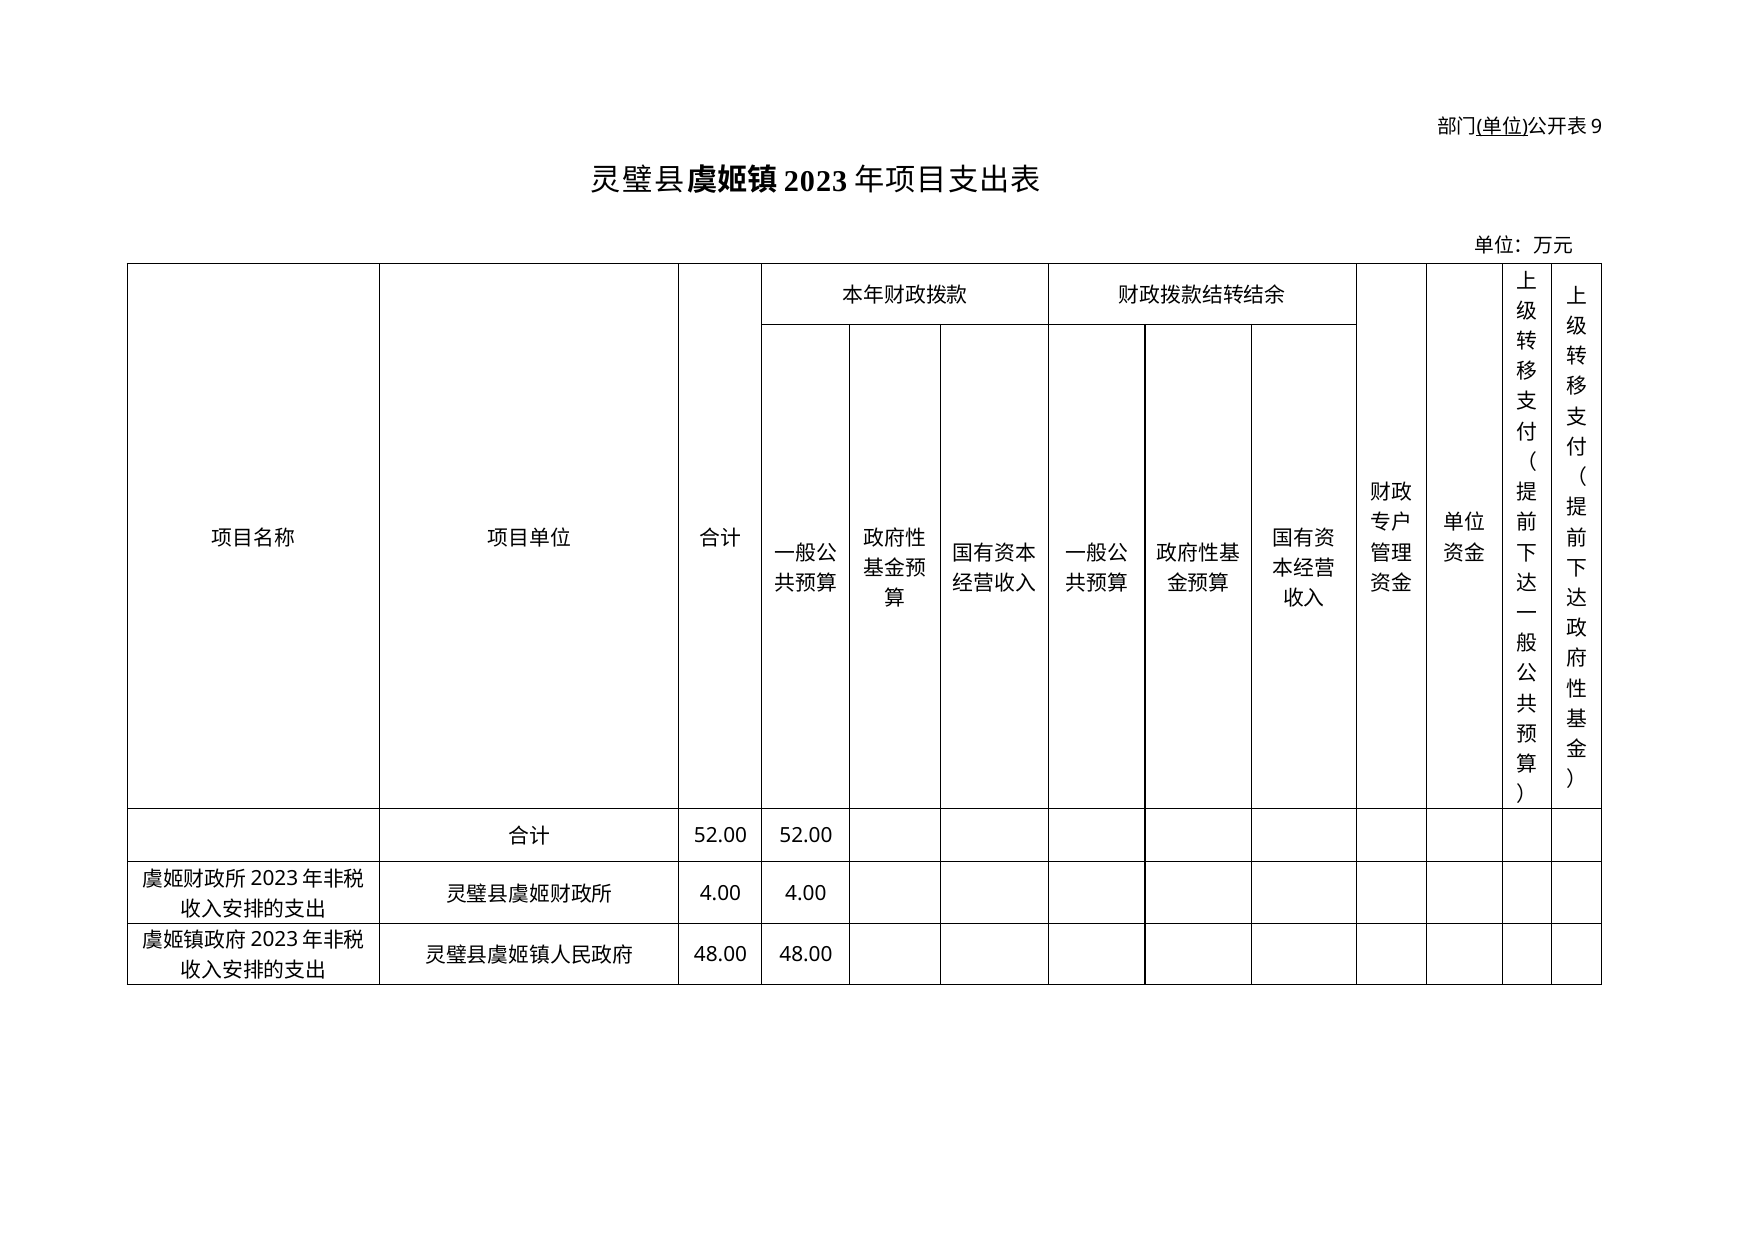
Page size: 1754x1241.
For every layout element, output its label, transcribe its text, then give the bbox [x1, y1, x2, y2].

table_cell 国有资本经营收入 [1252, 325, 1356, 808]
table_cell [1252, 862, 1356, 922]
table_cell 4.00 [679, 862, 761, 922]
table_header 合计 [679, 264, 761, 808]
table_cell [1503, 924, 1551, 984]
table_cell [941, 924, 1048, 984]
table_cell [941, 862, 1048, 922]
table_cell 48.00 [679, 924, 761, 984]
table_cell [1552, 924, 1601, 984]
table_cell [1049, 809, 1144, 861]
table_cell [1357, 809, 1426, 861]
table_cell 52.00 [679, 809, 761, 861]
text 灵璧县虞姬镇2023年项目支出表 [521, 159, 1612, 207]
table_cell [1427, 924, 1502, 984]
table_cell [1252, 809, 1356, 861]
table_cell 一般公共预算 [1049, 325, 1144, 808]
table_cell [1049, 862, 1144, 922]
table_cell [1146, 924, 1251, 984]
table_cell 政府性基金预算 [850, 325, 940, 808]
table_cell [1146, 809, 1251, 861]
table_cell 虞姬镇政府2023年非税收入安排的支出 [128, 924, 379, 984]
table_cell [941, 809, 1048, 861]
table_header 单位资金 [1427, 264, 1502, 808]
table_cell 灵璧县虞姬财政所 [380, 862, 678, 922]
table_cell [1252, 924, 1356, 984]
table_cell 一般公共预算 [762, 325, 849, 808]
table_header 项目名称 [128, 264, 379, 808]
table_cell 合计 [380, 809, 678, 861]
table_cell [850, 862, 940, 922]
table_cell 52.00 [762, 809, 849, 861]
table_cell [1357, 862, 1426, 922]
table_cell [1503, 862, 1551, 922]
table_cell [128, 809, 379, 861]
table_header 财政拨款结转结余 [1049, 264, 1356, 324]
table_cell 灵璧县虞姬镇人民政府 [380, 924, 678, 984]
table_cell 虞姬财政所2023年非税收入安排的支出 [128, 862, 379, 922]
table_cell [1427, 809, 1502, 861]
table_cell [1503, 809, 1551, 861]
text 单位：万元 [138, 231, 1573, 258]
table_cell 48.00 [762, 924, 849, 984]
text 部门(单位)公开表9 [138, 112, 1602, 138]
table_cell [1357, 924, 1426, 984]
table_cell [1427, 862, 1502, 922]
table_cell 政府性基金预算 [1146, 325, 1251, 808]
table_header 上级转移支付（提前下达一般公共预算） [1503, 264, 1551, 808]
table_cell [1552, 862, 1601, 922]
table_cell [850, 924, 940, 984]
table_cell 国有资本经营收入 [941, 325, 1048, 808]
table_header 上级转移支付（提前下达政府性基金） [1552, 264, 1601, 808]
table_cell [1146, 862, 1251, 922]
table_cell [850, 809, 940, 861]
table_header 财政专户管理资金 [1357, 264, 1426, 808]
table_header 本年财政拨款 [762, 264, 1048, 324]
table_cell 4.00 [762, 862, 849, 922]
table_header 项目单位 [380, 264, 678, 808]
table_cell [1552, 809, 1601, 861]
table_cell [1049, 924, 1144, 984]
